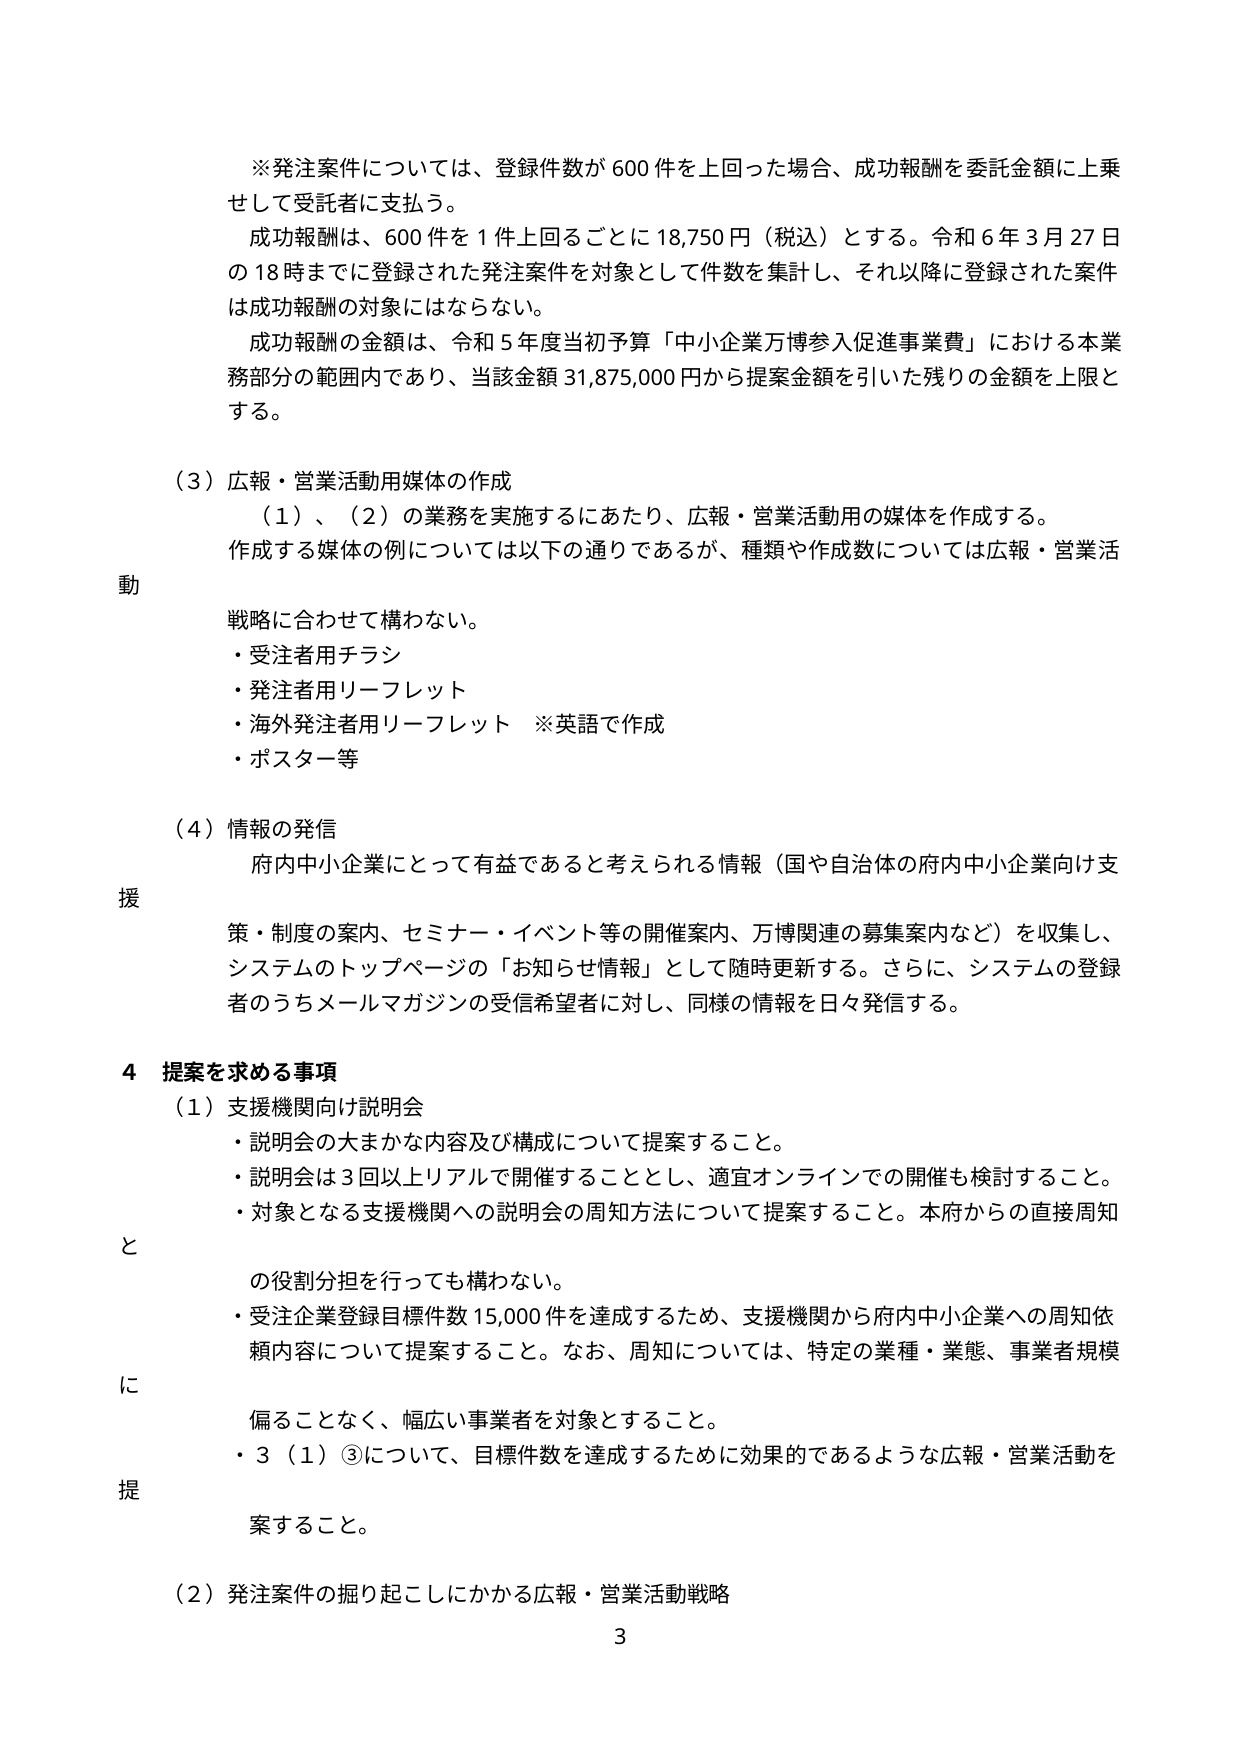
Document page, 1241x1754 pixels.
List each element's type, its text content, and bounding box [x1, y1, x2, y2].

text （１）、（２）の業務を実施するにあたり、広報・営業活動用の媒体を作成する。 [118, 497, 1122, 532]
text 者のうちメールマガジンの受信希望者に対し、同様の情報を日々発信する。 [118, 984, 1122, 1019]
text ・３（１）③について、目標件数を達成するために効果的であるような広報・営業活動を提 [118, 1437, 1122, 1506]
text （２）発注案件の掘り起こしにかかる広報・営業活動戦略 [162, 1576, 1122, 1611]
text 頼内容について提案すること。なお、周知については、特定の業種・業態、事業者規模に [118, 1332, 1122, 1402]
text 偏ることなく、幅広い事業者を対象とすること。 [118, 1402, 1122, 1437]
text ・説明会は3回以上リアルで開催することとし、適宜オンラインでの開催も検討すること。 [118, 1158, 1122, 1193]
text 府内中小企業にとって有益であると考えられる情報（国や自治体の府内中小企業向け支援 [118, 845, 1122, 915]
text ・対象となる支援機関への説明会の周知方法について提案すること。本府からの直接周知と [118, 1193, 1122, 1263]
text システムのトップページの「お知らせ情報」として随時更新する。さらに、システムの登録 [118, 949, 1122, 984]
text 成功報酬は、600件を1件上回るごとに18,750円（税込）とする。令和6年3月27日の18時までに登録された発注案件を対象として件数を集計し、それ以降に登録された案件は成功報酬の対象にはならない。 [227, 219, 1122, 323]
text ※発注案件については、登録件数が600件を上回った場合、成功報酬を委託金額に上乗せして受託者に支払う。 [206, 149, 1122, 219]
text ４ 提案を求める事項 [118, 1054, 1122, 1089]
text の役割分担を行っても構わない。 [118, 1263, 1122, 1297]
text ・ポスター等 [118, 741, 1122, 776]
text ・受注企業登録目標件数15,000件を達成するため、支援機関から府内中小企業への周知依 [118, 1297, 1122, 1332]
text 案すること。 [118, 1506, 1122, 1541]
text （４）情報の発信 [118, 810, 1122, 845]
text （１）支援機関向け説明会 [118, 1089, 1122, 1123]
text ・発注者用リーフレット [118, 671, 1122, 706]
text 策・制度の案内、セミナー・イベント等の開催案内、万博関連の募集案内など）を収集し、 [118, 915, 1122, 949]
text 作成する媒体の例については以下の通りであるが、種類や作成数については広報・営業活動 [118, 532, 1122, 602]
text ・受注者用チラシ [118, 636, 1122, 671]
text 戦略に合わせて構わない。 [118, 602, 1122, 636]
text ・説明会の大まかな内容及び構成について提案すること。 [118, 1123, 1122, 1158]
text （３）広報・営業活動用媒体の作成 [118, 462, 1122, 497]
text ・海外発注者用リーフレット ※英語で作成 [118, 706, 1122, 741]
text 成功報酬の金額は、令和5年度当初予算「中小企業万博参入促進事業費」における本業務部分の範囲内であり、当該金額31,875,000円から提案金額を引いた残りの金額を上限とする。 [227, 323, 1122, 428]
